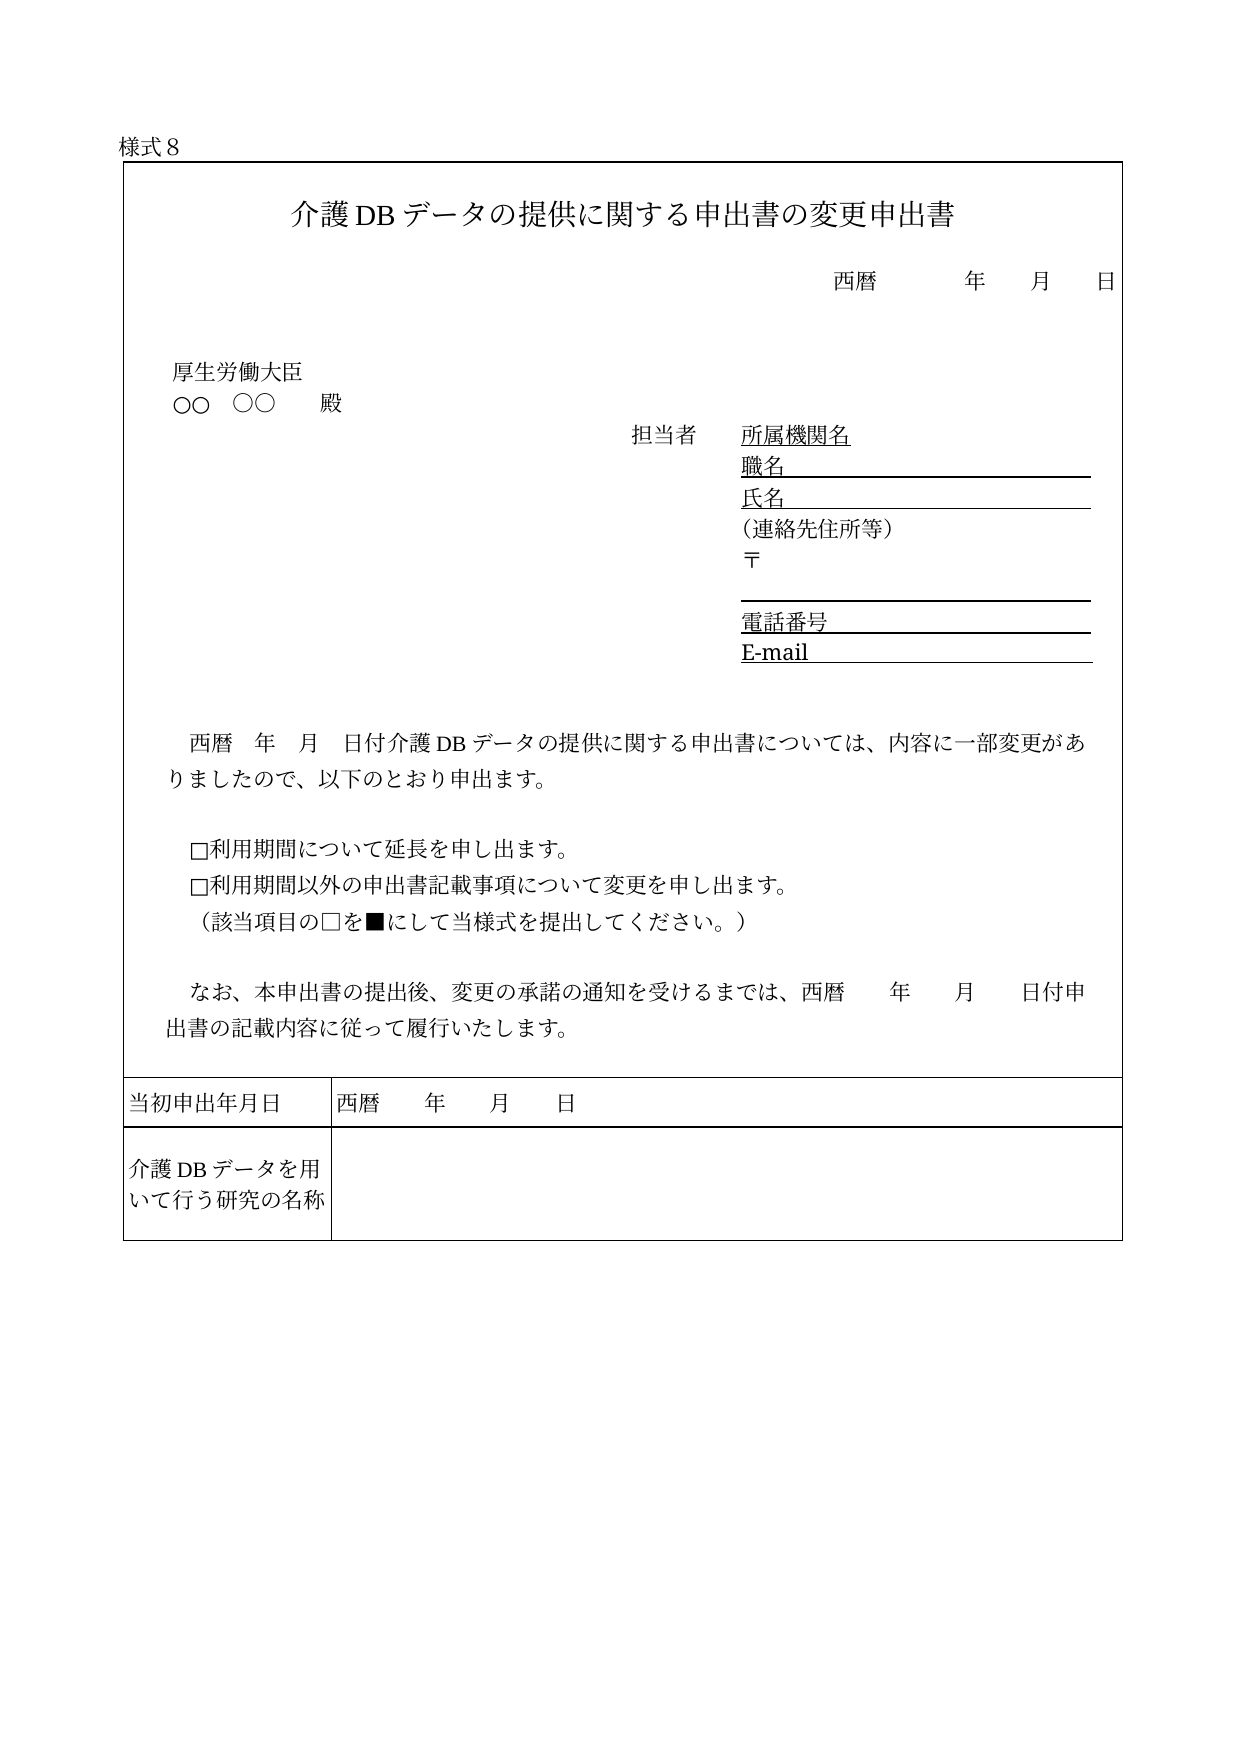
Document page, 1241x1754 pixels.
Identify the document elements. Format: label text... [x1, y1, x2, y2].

table_cell 当初申出年月日 [124, 1078, 331, 1126]
table_cell [332, 1128, 1122, 1239]
table_header 介護DBデータの提供に関する申出書の変更申出書 西暦 年 月 日 厚生労働大臣 ○○ ○○ 殿 担当者 所属機関名 職名 氏名 （連絡先住所等） 〒 電話番号 E-mail 西暦 年 月 日付介護DBデータの提供に関する申出書については、内容に一部変更がありましたので、以下のとおり申出ます。 □利用期間について延長を申し出ます。 □利用期間以外の申出書記載事項について変更を申し出ます。 （該当項目の□を■にして当様式を提出してください。） なお、本申出書の提出後、変更の承諾の通知を受けるまでは、西暦 年 月 日付申出書の記載内容に従って履行いたします。 [124, 163, 1122, 1077]
table_cell 介護DBデータを用いて行う研究の名称 [124, 1128, 331, 1239]
text 様式８ [118, 130, 1122, 161]
table_cell 西暦 年 月 日 [332, 1078, 1122, 1126]
